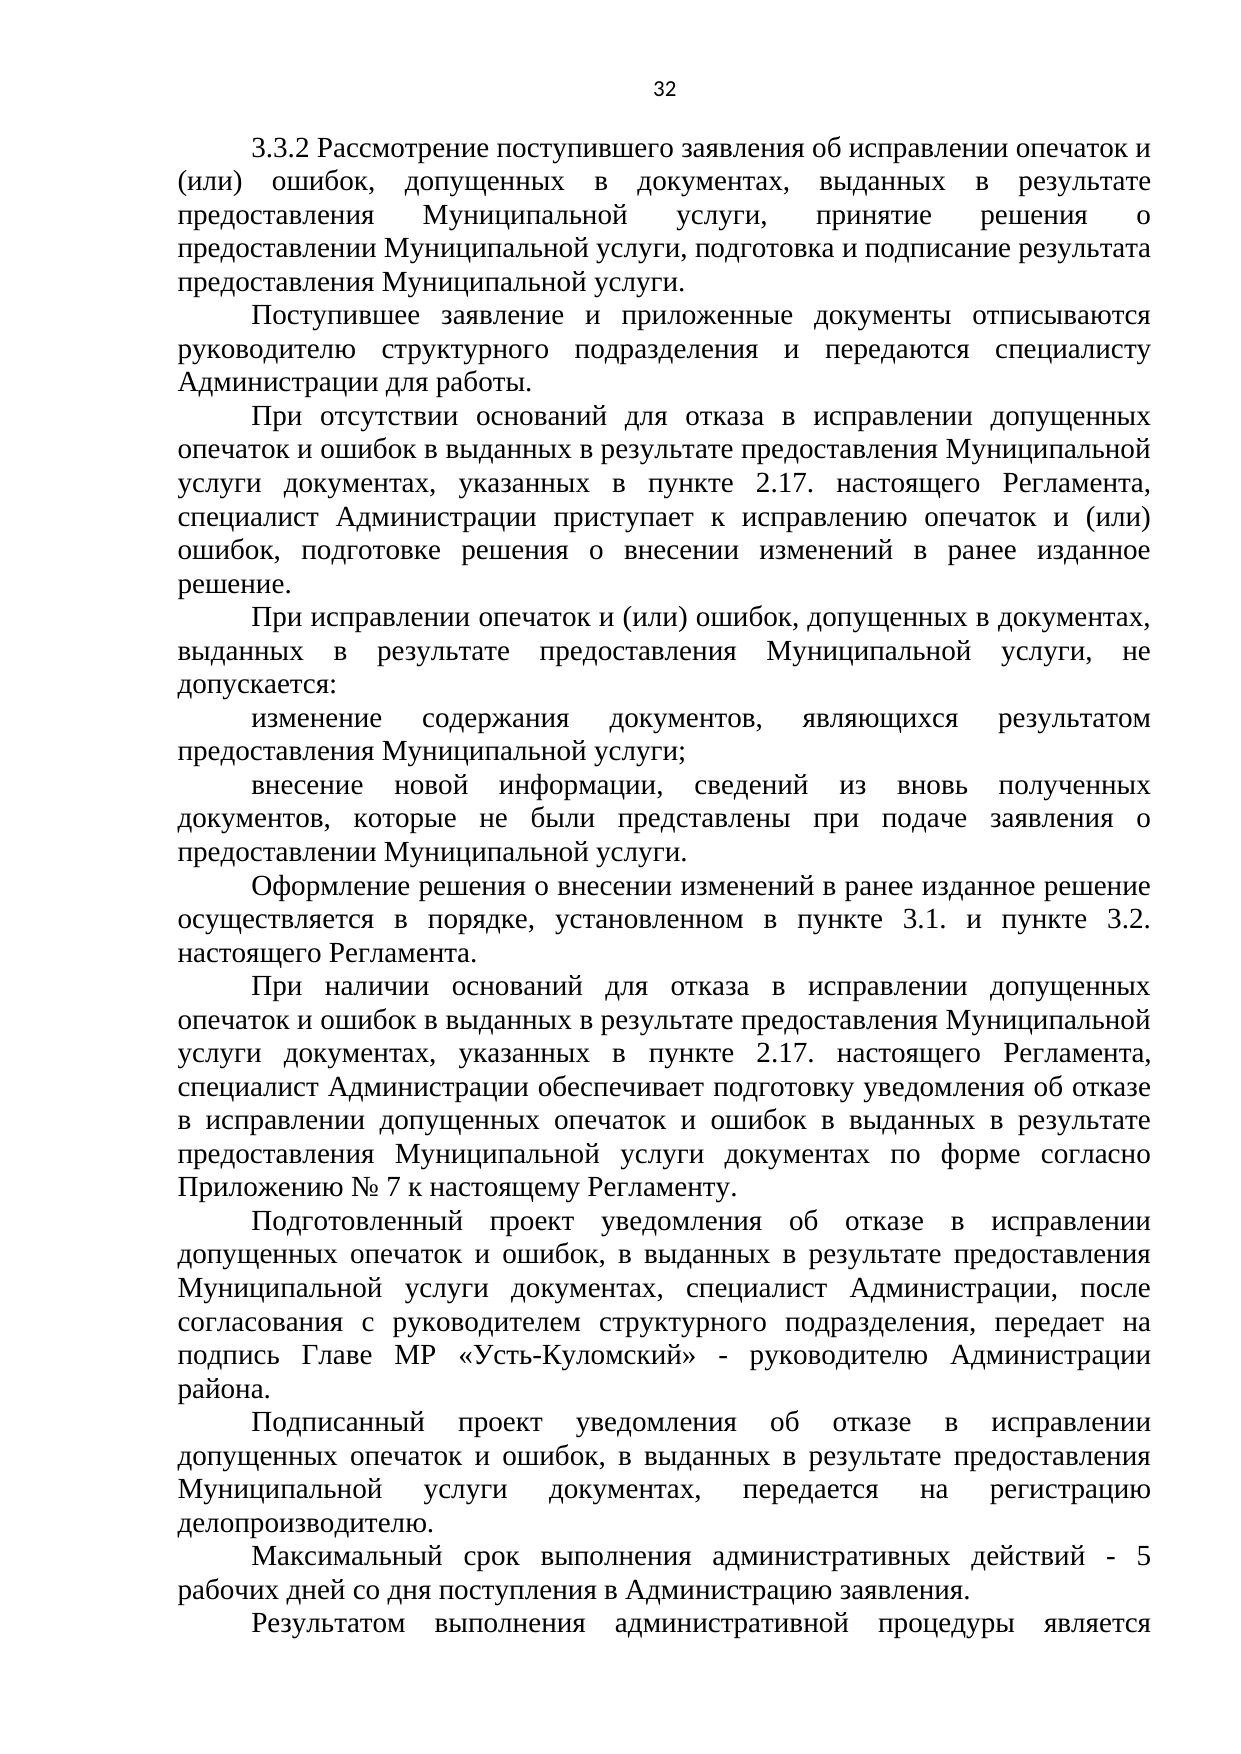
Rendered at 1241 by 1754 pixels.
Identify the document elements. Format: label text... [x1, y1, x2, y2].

text внесение новой информации, сведений из вновь полученных документов, которые не были представлены при подаче заявления о предоставлении Муниципальной услуги. [177, 767, 1152, 868]
text Подписанный проект уведомления об отказе в исправлении допущенных опечаток и ошибок, в выданных в результате предоставления Муниципальной услуги документах, передается на регистрацию делопроизводителю. [177, 1404, 1152, 1538]
text 3.3.2 Рассмотрение поступившего заявления об исправлении опечаток и (или) ошибок, допущенных в документах, выданных в результате предоставления Муниципальной услуги, принятие решения о предоставлении Муниципальной услуги, подготовка и подписание результата предоставления Муниципальной услуги. [177, 130, 1152, 297]
text При исправлении опечаток и (или) ошибок, допущенных в документах, выданных в результате предоставления Муниципальной услуги, не допускается: [177, 599, 1152, 700]
text При отсутствии оснований для отказа в исправлении допущенных опечаток и ошибок в выданных в результате предоставления Муниципальной услуги документах, указанных в пункте 2.17. настоящего Регламента, специалист Администрации приступает к исправлению опечаток и (или) ошибок, подготовке решения о внесении изменений в ранее изданное решение. [177, 398, 1152, 599]
text Максимальный срок выполнения административных действий - 5 рабочих дней со дня поступления в Администрацию заявления. [177, 1538, 1152, 1606]
text Подготовленный проект уведомления об отказе в исправлении допущенных опечаток и ошибок, в выданных в результате предоставления Муниципальной услуги документах, специалист Администрации, после согласования с руководителем структурного подразделения, передает на подпись Главе МР «Усть-Куломский» - руководителю Администрации района. [177, 1203, 1152, 1404]
text Оформление решения о внесении изменений в ранее изданное решение осуществляется в порядке, установленном в пункте 3.1. и пункте 3.2. настоящего Регламента. [177, 868, 1152, 968]
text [177, 1606, 1152, 1639]
text изменение содержания документов, являющихся результатом предоставления Муниципальной услуги; [177, 700, 1152, 767]
text При наличии оснований для отказа в исправлении допущенных опечаток и ошибок в выданных в результате предоставления Муниципальной услуги документах, указанных в пункте 2.17. настоящего Регламента, специалист Администрации обеспечивает подготовку уведомления об отказе в исправлении допущенных опечаток и ошибок в выданных в результате предоставления Муниципальной услуги документах по форме согласно Приложению № 7 к настоящему Регламенту. [177, 968, 1152, 1203]
text Поступившее заявление и приложенные документы отписываются руководителю структурного подразделения и передаются специалисту Администрации для работы. [177, 297, 1152, 398]
